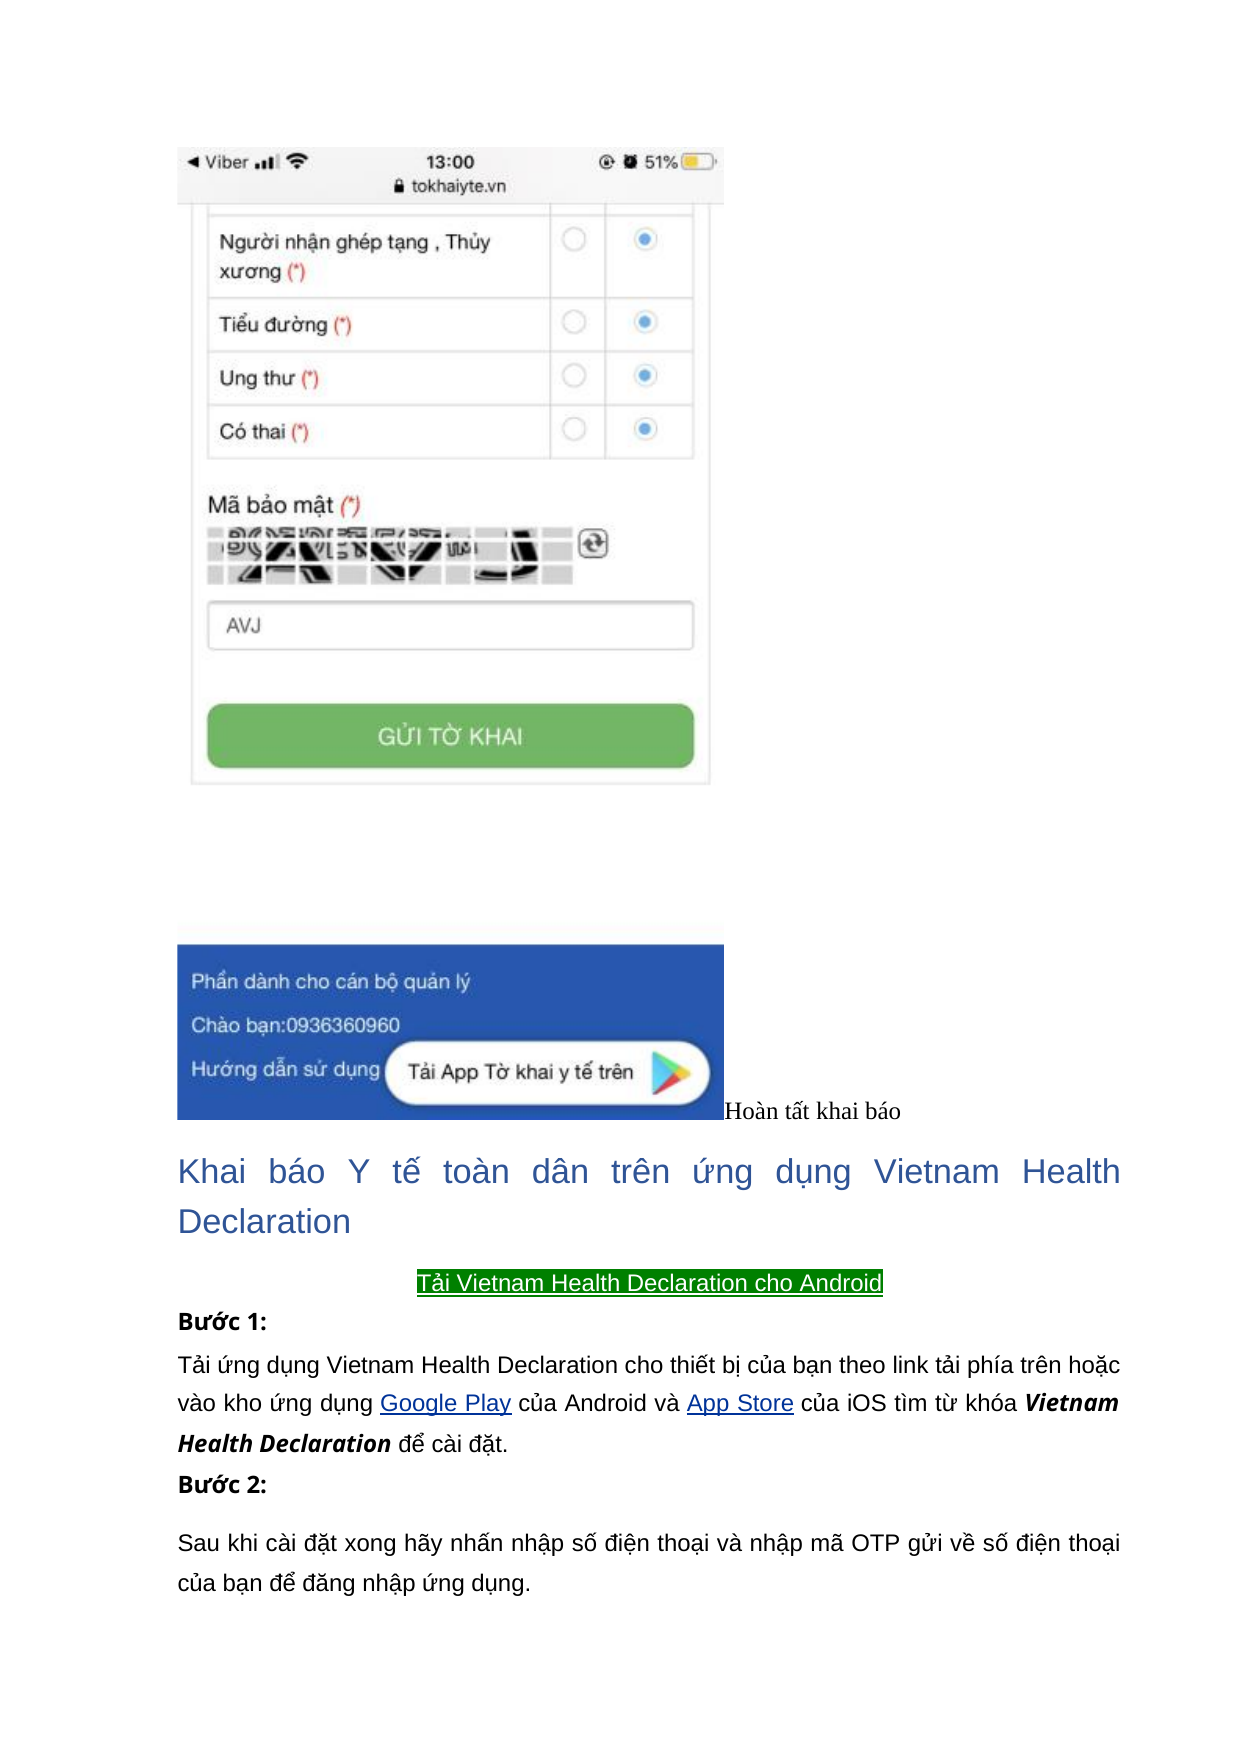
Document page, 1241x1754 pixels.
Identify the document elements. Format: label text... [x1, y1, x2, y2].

text Tải ứng dụng Vietnam Health Declaration cho thiết bị của bạn theo link tải phía trên hoặc vào kho ứng dụng Google Play của Android và App Store của iOS tìm từ khóa Vietnam Health Declaration để cài đặt. [177, 1337, 1122, 1459]
picture [177, 147, 724, 1120]
text Bước 1: [177, 1297, 1122, 1337]
text Sau khi cài đặt xong hãy nhấn nhập số điện thoại và nhập mã OTP gửi về số điện thoại của bạn để đăng nhập ứng dụng. [177, 1516, 1122, 1597]
text Bước 2: [177, 1459, 1122, 1500]
text Tải Vietnam Health Declaration cho Android [177, 1256, 1122, 1297]
subtitle Khai báo Y tế toàn dân trên ứng dụng Vietnam Health Declaration [177, 1141, 1122, 1241]
